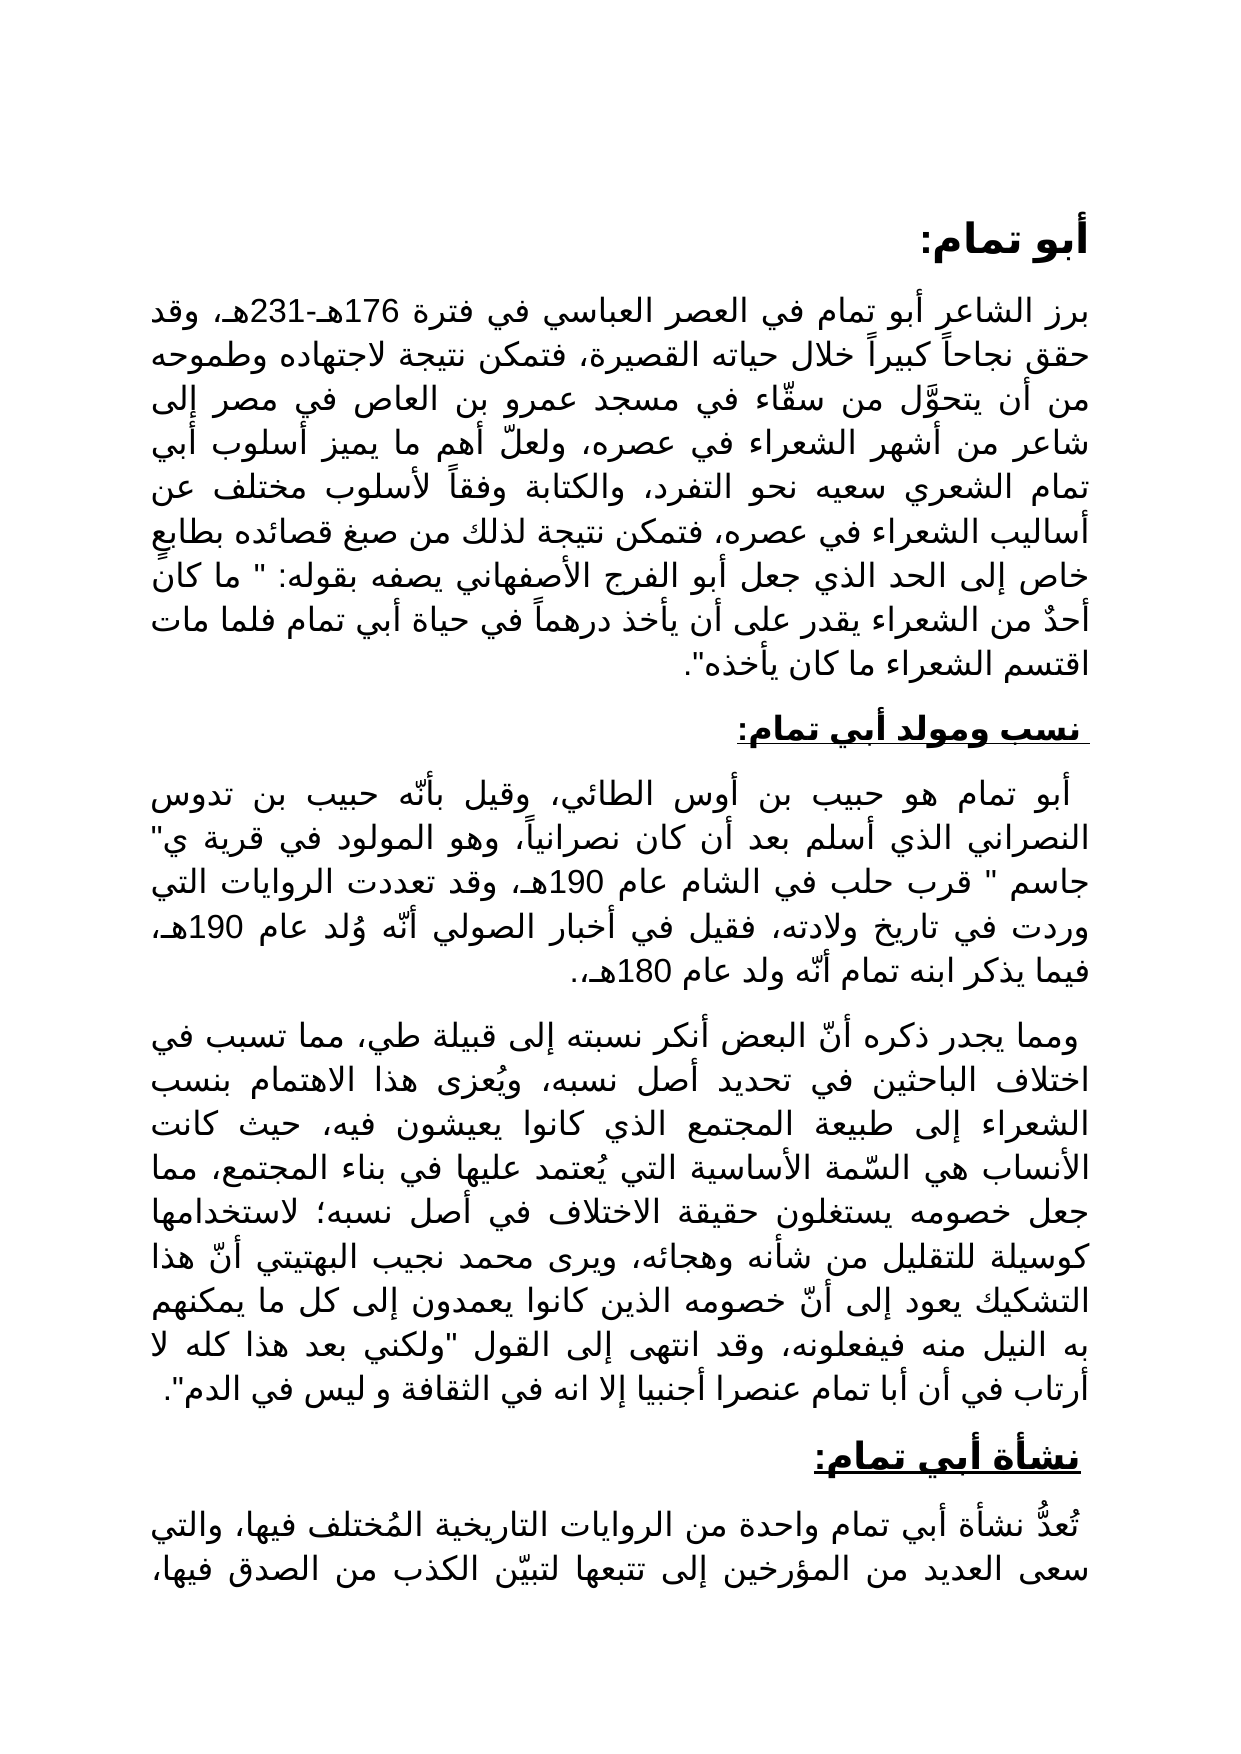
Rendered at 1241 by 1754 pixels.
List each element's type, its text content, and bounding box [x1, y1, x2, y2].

text نشأة أبي تمام: [150, 1434, 1090, 1477]
text ومما يجدر ذكره أنّ البعض أنكر نسبته إلى قبيلة طي، مما تسبب في اختلاف الباحثين في تحديد أصل نسبه، ويُعزى هذا الاهتمام بنسب الشعراء إلى طبيعة المجتمع الذي كانوا يعيشون فيه، حيث كانت الأنساب هي السّمة الأساسية التي يُعتمد عليها في بناء المجتمع، مما جعل خصومه يستغلون حقيقة الاختلاف في أصل نسبه؛ لاستخدامها كوسيلة للتقليل من شأنه وهجائه، ويرى محمد نجيب البهتيتي أنّ هذا التشكيك يعود إلى أنّ خصومه الذين كانوا يعمدون إلى كل ما يمكنهم به النيل منه فيفعلونه، وقد انتهى إلى القول "ولكني بعد هذا كله لا أرتاب في أن أبا تمام عنصرا أجنبيا إلا انه في الثقافة و ليس في الدم". [150, 1016, 1090, 1408]
text نسب ومولد أبي تمام: [150, 709, 1090, 748]
text برز الشاعر أبو تمام في العصر العباسي في فترة 176هـ-231هـ، وقد حقق نجاحاً كبيراً خلال حياته القصيرة، فتمكن نتيجة لاجتهاده وطموحه من أن يتحوَّل من سقّاء في مسجد عمرو بن العاص في مصر إلى شاعر من أشهر الشعراء في عصره، ولعلّ أهم ما يميز أسلوب أبي تمام الشعري سعيه نحو التفرد، والكتابة وفقاً لأسلوب مختلف عن أساليب الشعراء في عصره، فتمكن نتيجة لذلك من صبغ قصائده بطابعٍ خاص إلى الحد الذي جعل أبو الفرج الأصفهاني يصفه بقوله: " ما كان أحدٌ من الشعراء يقدر على أن يأخذ درهماً في حياة أبي تمام فلما مات اقتسم الشعراء ما كان يأخذه". [150, 291, 1090, 683]
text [150, 1504, 1090, 1587]
text أبو تمام هو حبيب بن أوس الطائي، وقيل بأنّه حبيب بن تدوس النصراني الذي أسلم بعد أن كان نصرانياً، وهو المولود في قرية ي" جاسم " قرب حلب في الشام عام 190هـ، وقد تعددت الروايات التي وردت في تاريخ ولادته، فقيل في أخبار الصولي أنّه وُلد عام 190هـ، فيما يذكر ابنه تمام أنّه ولد عام 180هـ،. [150, 774, 1090, 989]
text أبو تمام: [150, 215, 1090, 263]
